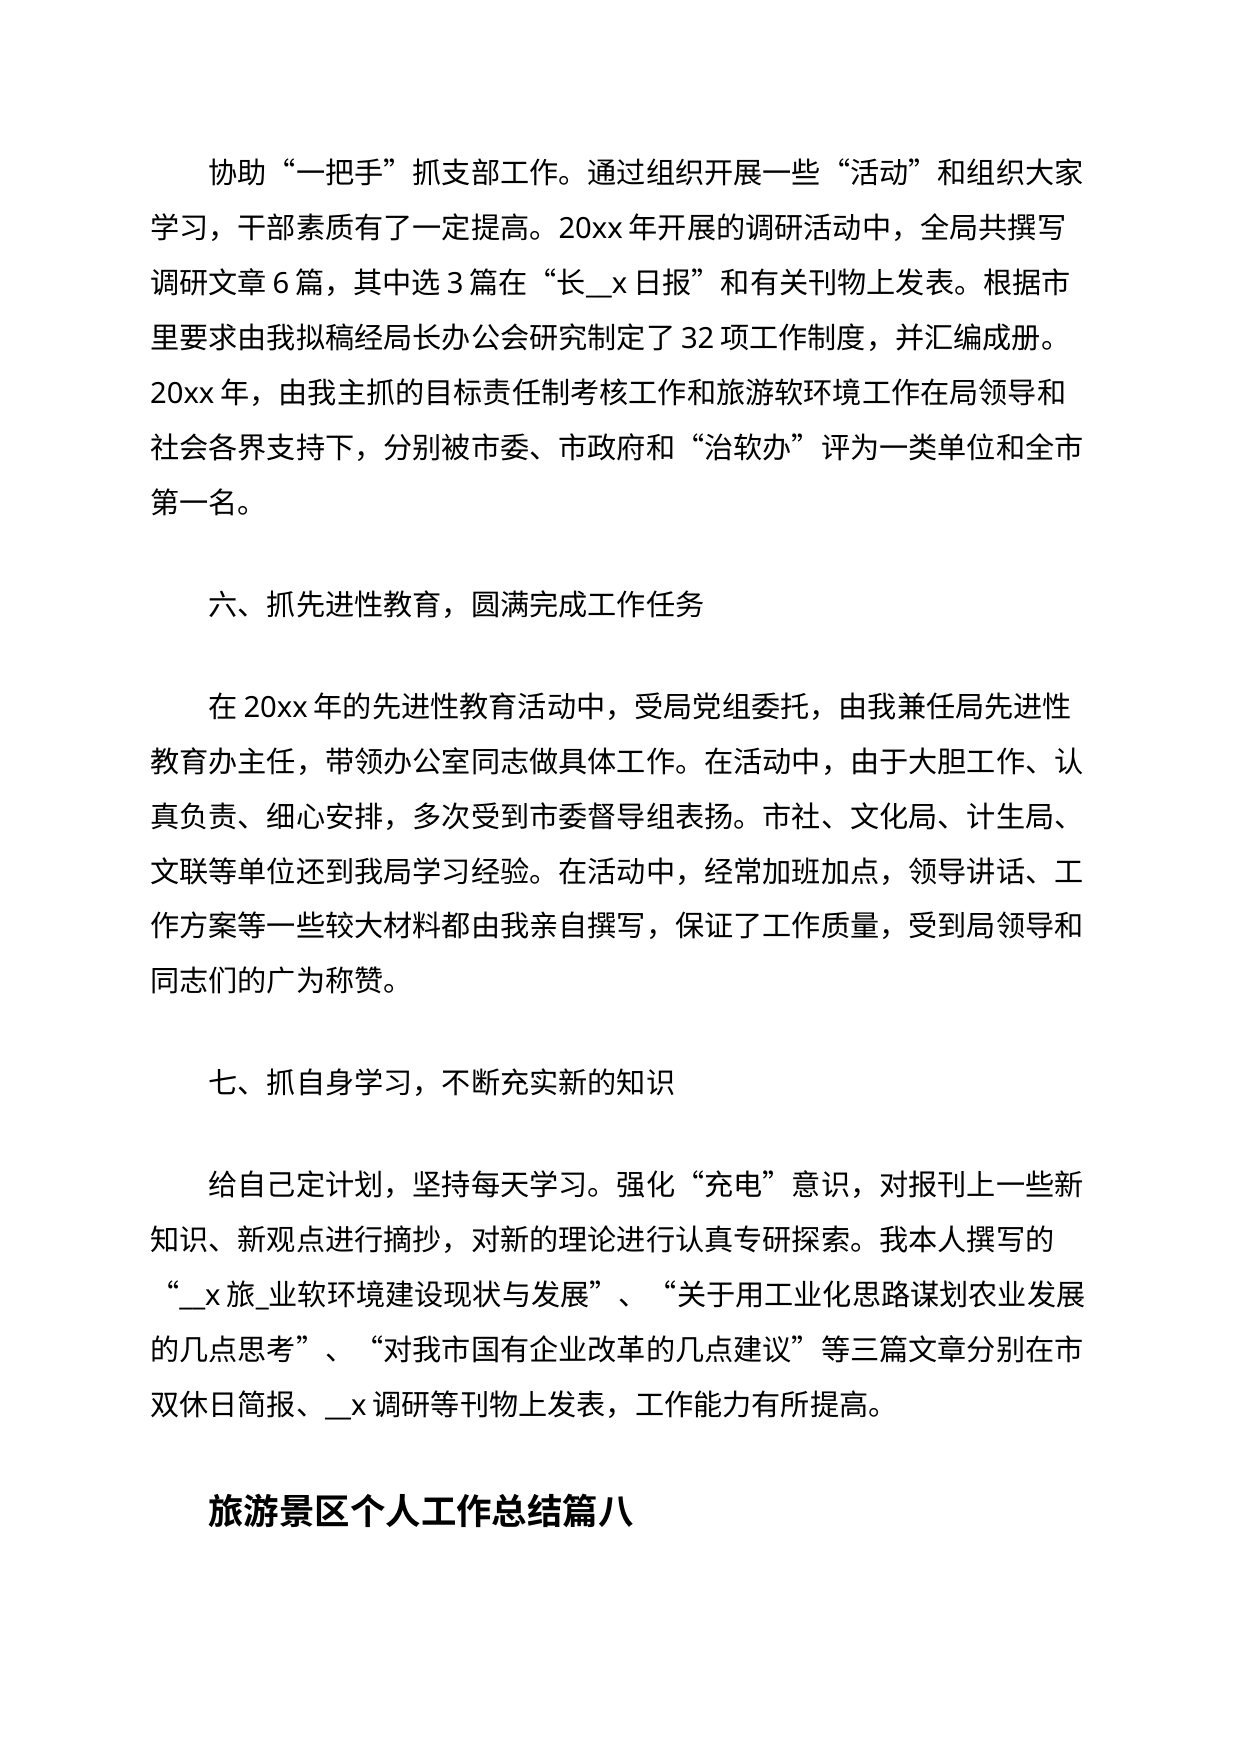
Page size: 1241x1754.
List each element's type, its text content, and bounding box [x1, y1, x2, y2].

text 在20xx年的先进性教育活动中，受局党组委托，由我兼任局先进性教育办主任，带领办公室同志做具体工作。在活动中，由于大胆工作、认真负责、细心安排，多次受到市委督导组表扬。市社、文化局、计生局、文联等单位还到我局学习经验。在活动中，经常加班加点，领导讲话、工作方案等一些较大材料都由我亲自撰写，保证了工作质量，受到局领导和同志们的广为称赞。 [150, 683, 1090, 1000]
text 六、抓先进性教育，圆满完成工作任务 [150, 582, 1090, 624]
text 旅游景区个人工作总结篇八 [150, 1483, 1090, 1534]
text 给自己定计划，坚持每天学习。强化“充电”意识，对报刊上一些新知识、新观点进行摘抄，对新的理论进行认真专研探索。我本人撰写的“__x旅_业软环境建设现状与发展”、“关于用工业化思路谋划农业发展的几点思考”、“对我市国有企业改革的几点建议”等三篇文章分别在市双休日简报、__x调研等刊物上发表，工作能力有所提高。 [150, 1161, 1090, 1423]
text 协助“一把手”抓支部工作。通过组织开展一些“活动”和组织大家学习，干部素质有了一定提高。20xx年开展的调研活动中，全局共撰写调研文章6篇，其中选3篇在“长__x日报”和有关刊物上发表。根据市里要求由我拟稿经局长办公会研究制定了32项工作制度，并汇编成册。20xx年，由我主抓的目标责任制考核工作和旅游软环境工作在局领导和社会各界支持下，分别被市委、市政府和“治软办”评为一类单位和全市第一名。 [150, 150, 1090, 522]
text 七、抓自身学习，不断充实新的知识 [150, 1060, 1090, 1102]
